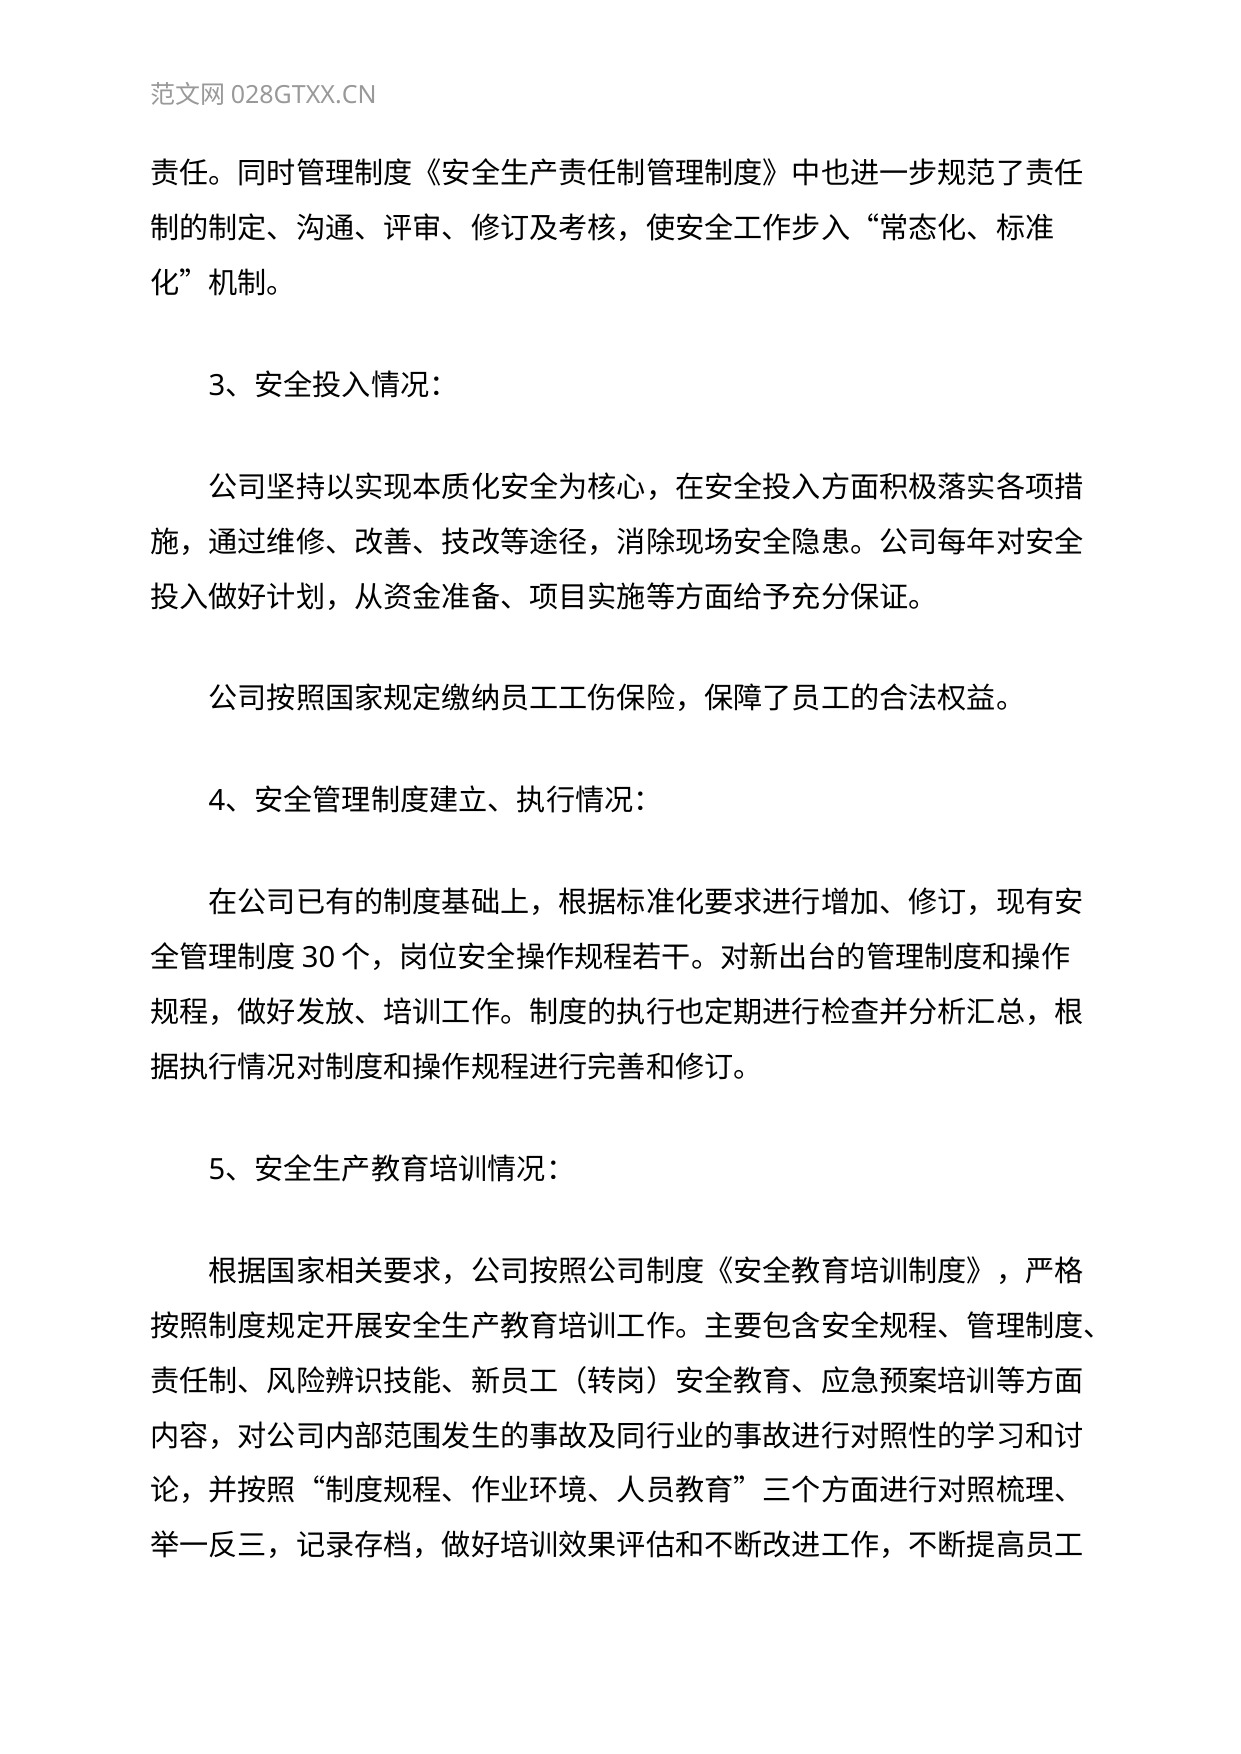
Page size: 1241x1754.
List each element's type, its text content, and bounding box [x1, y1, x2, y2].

text 公司坚持以实现本质化安全为核心，在安全投入方面积极落实各项措施，通过维修、改善、技改等途径，消除现场安全隐患。公司每年对安全投入做好计划，从资金准备、项目实施等方面给予充分保证。 [150, 463, 1090, 616]
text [150, 1247, 1090, 1564]
text 3、安全投入情况： [150, 362, 1090, 404]
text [150, 150, 1090, 302]
text 公司按照国家规定缴纳员工工伤保险，保障了员工的合法权益。 [150, 675, 1090, 717]
text 4、安全管理制度建立、执行情况： [150, 777, 1090, 819]
text 在公司已有的制度基础上，根据标准化要求进行增加、修订，现有安全管理制度30个，岗位安全操作规程若干。对新出台的管理制度和操作规程，做好发放、培训工作。制度的执行也定期进行检查并分析汇总，根据执行情况对制度和操作规程进行完善和修订。 [150, 879, 1090, 1086]
text 5、安全生产教育培训情况： [150, 1145, 1090, 1188]
